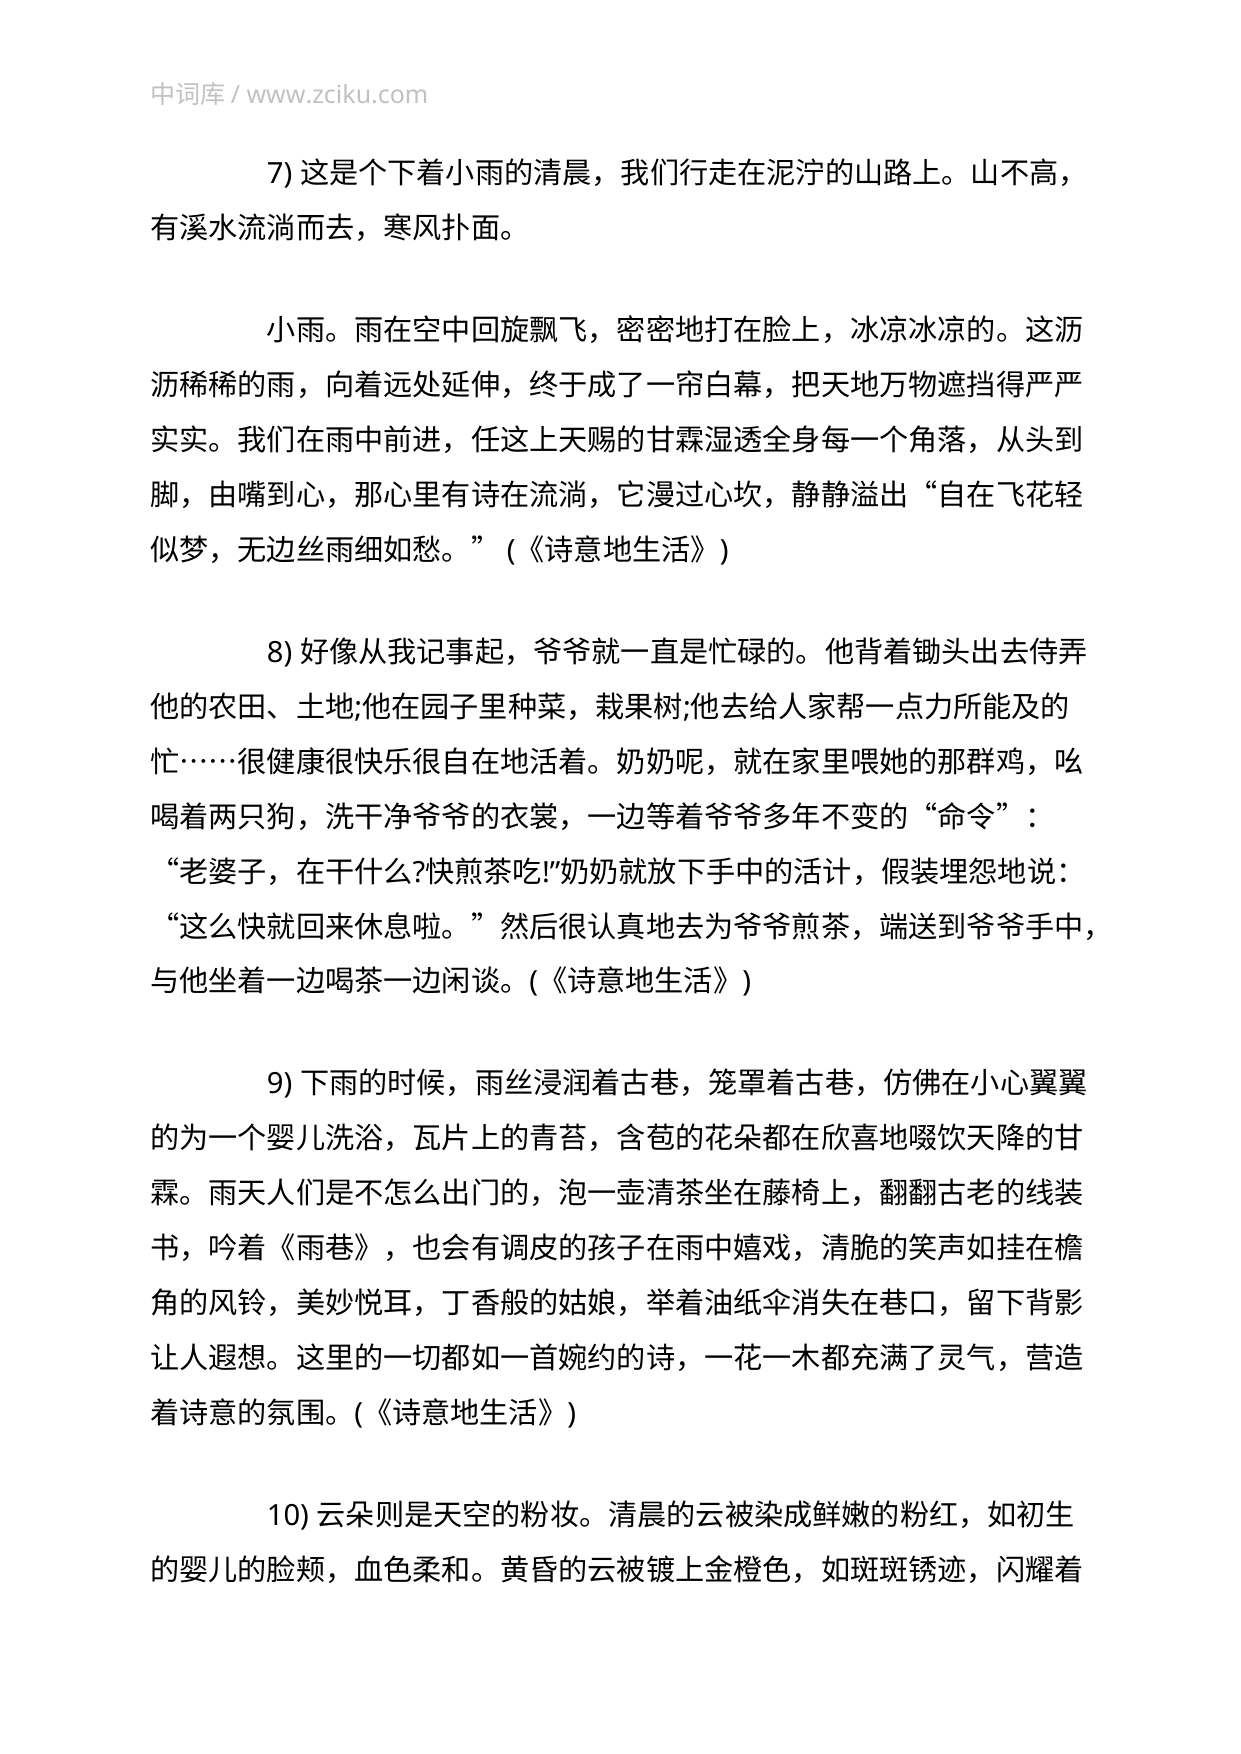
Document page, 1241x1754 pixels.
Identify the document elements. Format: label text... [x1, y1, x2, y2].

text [150, 1491, 1090, 1589]
text 7) 这是个下着小雨的清晨，我们行走在泥泞的山路上。山不高，有溪水流淌而去，寒风扑面。 [150, 150, 1090, 247]
text 8) 好像从我记事起，爷爷就一直是忙碌的。他背着锄头出去侍弄他的农田、土地;他在园子里种菜，栽果树;他去给人家帮一点力所能及的忙……很健康很快乐很自在地活着。奶奶呢，就在家里喂她的那群鸡，吆喝着两只狗，洗干净爷爷的衣裳，一边等着爷爷多年不变的“命令”：“老婆子，在干什么?快煎茶吃!”奶奶就放下手中的活计，假装埋怨地说：“这么快就回来休息啦。”然后很认真地去为爷爷煎茶，端送到爷爷手中，与他坐着一边喝茶一边闲谈。(《诗意地生活》) [150, 628, 1090, 1000]
text 小雨。雨在空中回旋飘飞，密密地打在脸上，冰凉冰凉的。这沥沥稀稀的雨，向着远处延伸，终于成了一帘白幕，把天地万物遮挡得严严实实。我们在雨中前进，任这上天赐的甘霖湿透全身每一个角落，从头到脚，由嘴到心，那心里有诗在流淌，它漫过心坎，静静溢出“自在飞花轻似梦，无边丝雨细如愁。” (《诗意地生活》) [150, 307, 1090, 569]
text 9) 下雨的时候，雨丝浸润着古巷，笼罩着古巷，仿佛在小心翼翼的为一个婴儿洗浴，瓦片上的青苔，含苞的花朵都在欣喜地啜饮天降的甘霖。雨天人们是不怎么出门的，泡一壶清茶坐在藤椅上，翻翻古老的线装书，吟着《雨巷》，也会有调皮的孩子在雨中嬉戏，清脆的笑声如挂在檐角的风铃，美妙悦耳，丁香般的姑娘，举着油纸伞消失在巷口，留下背影让人遐想。这里的一切都如一首婉约的诗，一花一木都充满了灵气，营造着诗意的氛围。(《诗意地生活》) [150, 1060, 1090, 1432]
